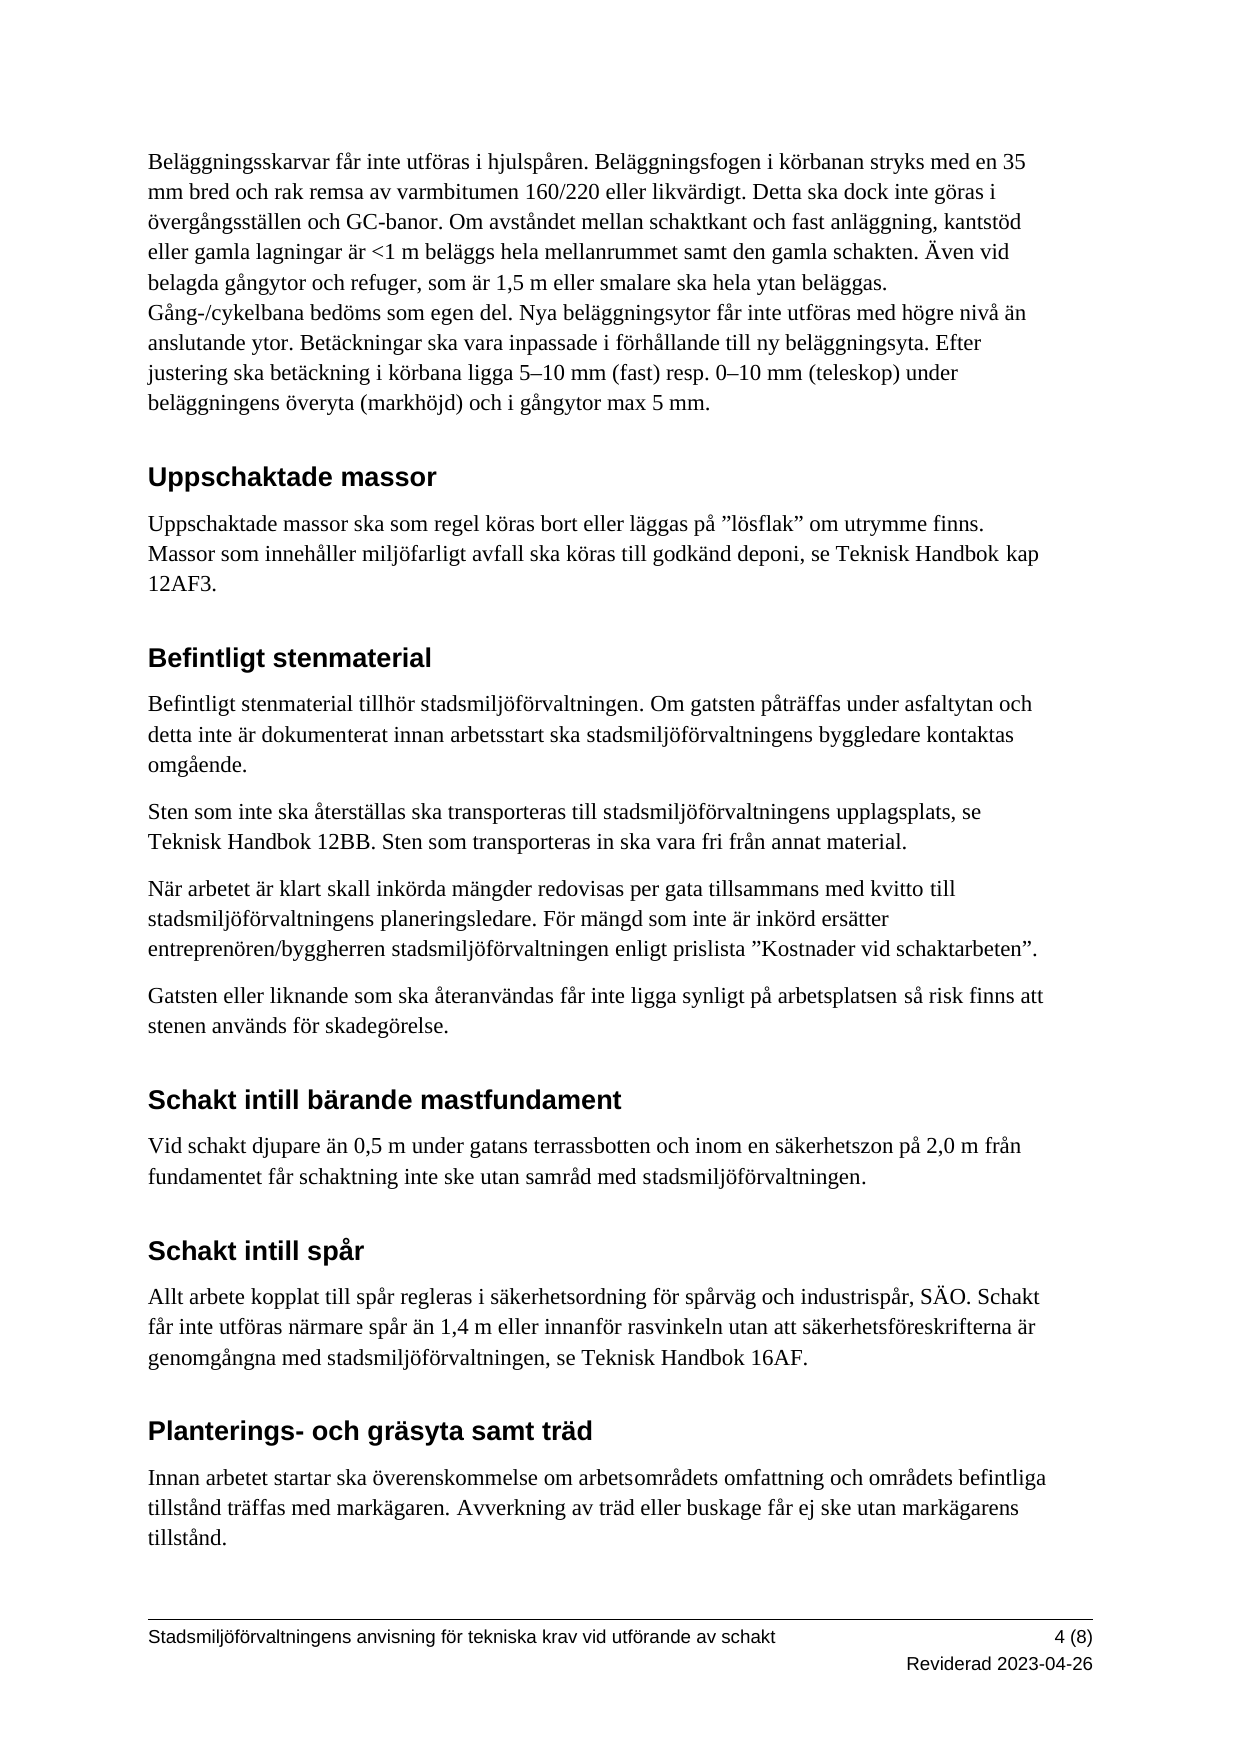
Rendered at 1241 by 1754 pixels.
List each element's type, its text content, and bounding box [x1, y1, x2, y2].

text Allt arbete kopplat till spår regleras i säkerhetsordning för spårväg och industrispår, SÄO. Schakt får inte utföras närmare spår än 1,4 m eller innanför rasvinkeln utan att säkerhetsföreskrifterna är genomgångna med stadsmiljöförvaltningen, se Teknisk Handbok 16AF. [148, 1283, 1048, 1370]
subtitle Planterings- och gräsyta samt träd [148, 1415, 1048, 1447]
subtitle Schakt intill bärande mastfundament [148, 1084, 1048, 1115]
text När arbetet är klart skall inkörda mängder redovisas per gata tillsammans med kvitto till stadsmiljöförvaltningens planeringsledare. För mängd som inte är inkörd ersätter entreprenören/byggherren stadsmiljöförvaltningen enligt prislista ”Kostnader vid schaktarbeten”. [148, 875, 1048, 962]
subtitle Befintligt stenmaterial [148, 642, 1048, 673]
text Sten som inte ska återställas ska transporteras till stadsmiljöförvaltningens upplagsplats, se Teknisk Handbok 12BB. Sten som transporteras in ska vara fri från annat material. [148, 798, 1048, 854]
text Befintligt stenmaterial tillhör stadsmiljöförvaltningen. Om gatsten påträffas under asfaltytan och detta inte är dokumenterat innan arbetsstart ska stadsmiljöförvaltningens byggledare kontaktas omgående. [148, 690, 1048, 777]
text Gatsten eller liknande som ska återanvändas får inte ligga synligt på arbetsplatsen så risk finns att stenen används för skadegörelse. [148, 982, 1048, 1039]
subtitle Uppschaktade massor [148, 461, 1048, 492]
subtitle Schakt intill spår [148, 1235, 1048, 1266]
text Vid schakt djupare än 0,5 m under gatans terrassbotten och inom en säkerhetszon på 2,0 m från fundamentet får schaktning inte ske utan samråd med stadsmiljöförvaltningen. [148, 1133, 1048, 1189]
text Beläggningsskarvar får inte utföras i hjulspåren. Beläggningsfogen i körbanan stryks med en 35 mm bred och rak remsa av varmbitumen 160/220 eller likvärdigt. Detta ska dock inte göras i övergångsställen och GC-banor. Om avståndet mellan schaktkant och fast anläggning, kantstöd eller gamla lagningar är <1 m beläggs hela mellanrummet samt den gamla schakten. Även vid belagda gångytor och refuger, som är 1,5 m eller smalare ska hela ytan beläggas. Gång-/cykelbana bedöms som egen del. Nya beläggningsytor får inte utföras med högre nivå än anslutande ytor. Betäckningar ska vara inpassade i förhållande till ny beläggningsyta. Efter justering ska betäckning i körbana ligga 5–10 mm (fast) resp. 0–10 mm (teleskop) under beläggningens överyta (markhöjd) och i gångytor max 5 mm. [148, 148, 1048, 416]
text Innan arbetet startar ska överenskommelse om arbetsområdets omfattning och områdets befintliga tillstånd träffas med markägaren. Avverkning av träd eller buskage får ej ske utan markägarens tillstånd. [148, 1464, 1048, 1551]
text Uppschaktade massor ska som regel köras bort eller läggas på ”lösflak” om utrymme finns. Massor som innehåller miljöfarligt avfall ska köras till godkänd deponi, se Teknisk Handbok kap 12AF3. [148, 510, 1048, 596]
